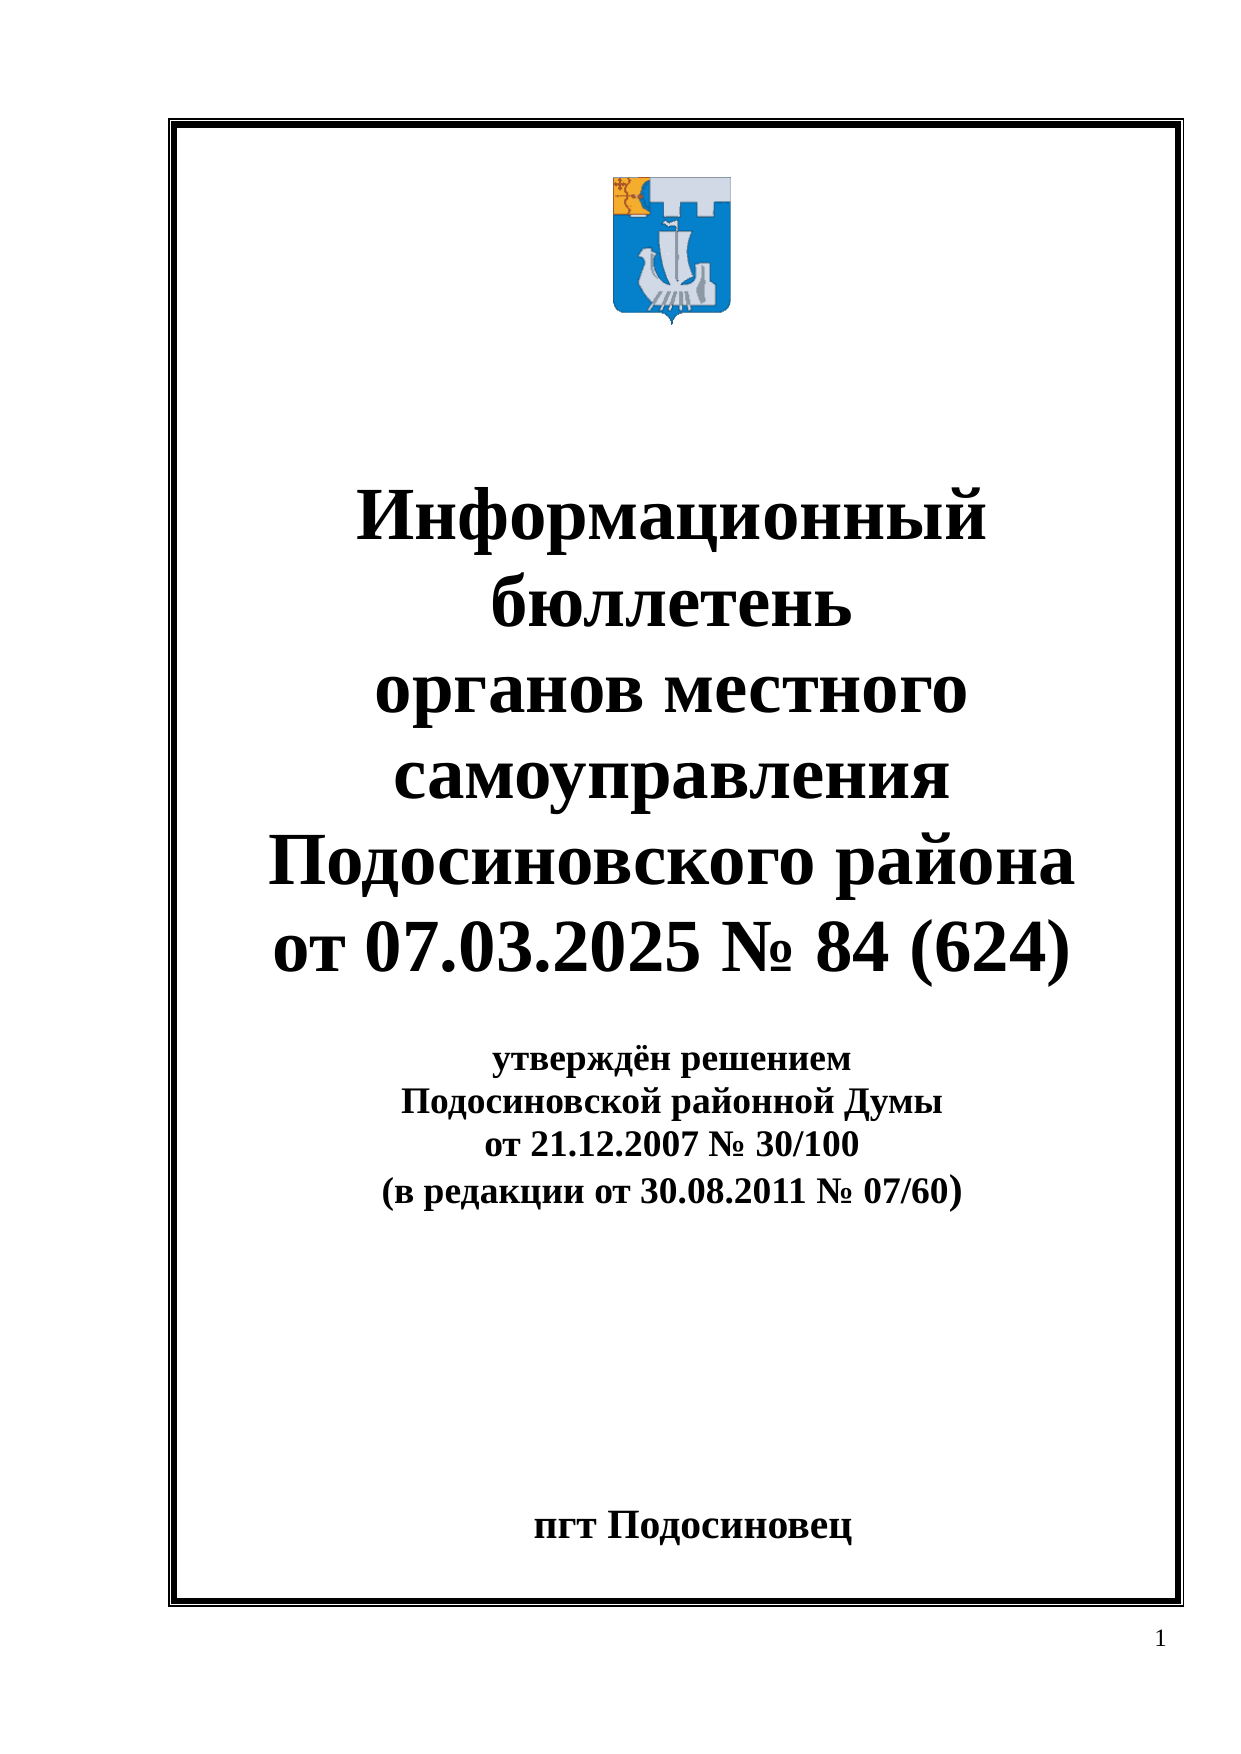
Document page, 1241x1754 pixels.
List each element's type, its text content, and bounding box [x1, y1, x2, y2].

text Информационный [177, 469, 1167, 556]
text Подосиновской районной Думы [177, 1078, 1167, 1121]
text (в редакции от 30.08.2011 № 07/60) [177, 1164, 1167, 1212]
text органов местного самоуправления Подосиновского района [177, 642, 1167, 901]
text от 21.12.2007 № 30/100 [177, 1121, 1167, 1164]
picture [613, 177, 731, 326]
text пгт Подосиновец [177, 1500, 1167, 1548]
text бюллетень [177, 556, 1167, 642]
text утверждён решением [177, 1035, 1167, 1078]
text от 07.03.2025 № 84 (624) [177, 901, 1167, 987]
